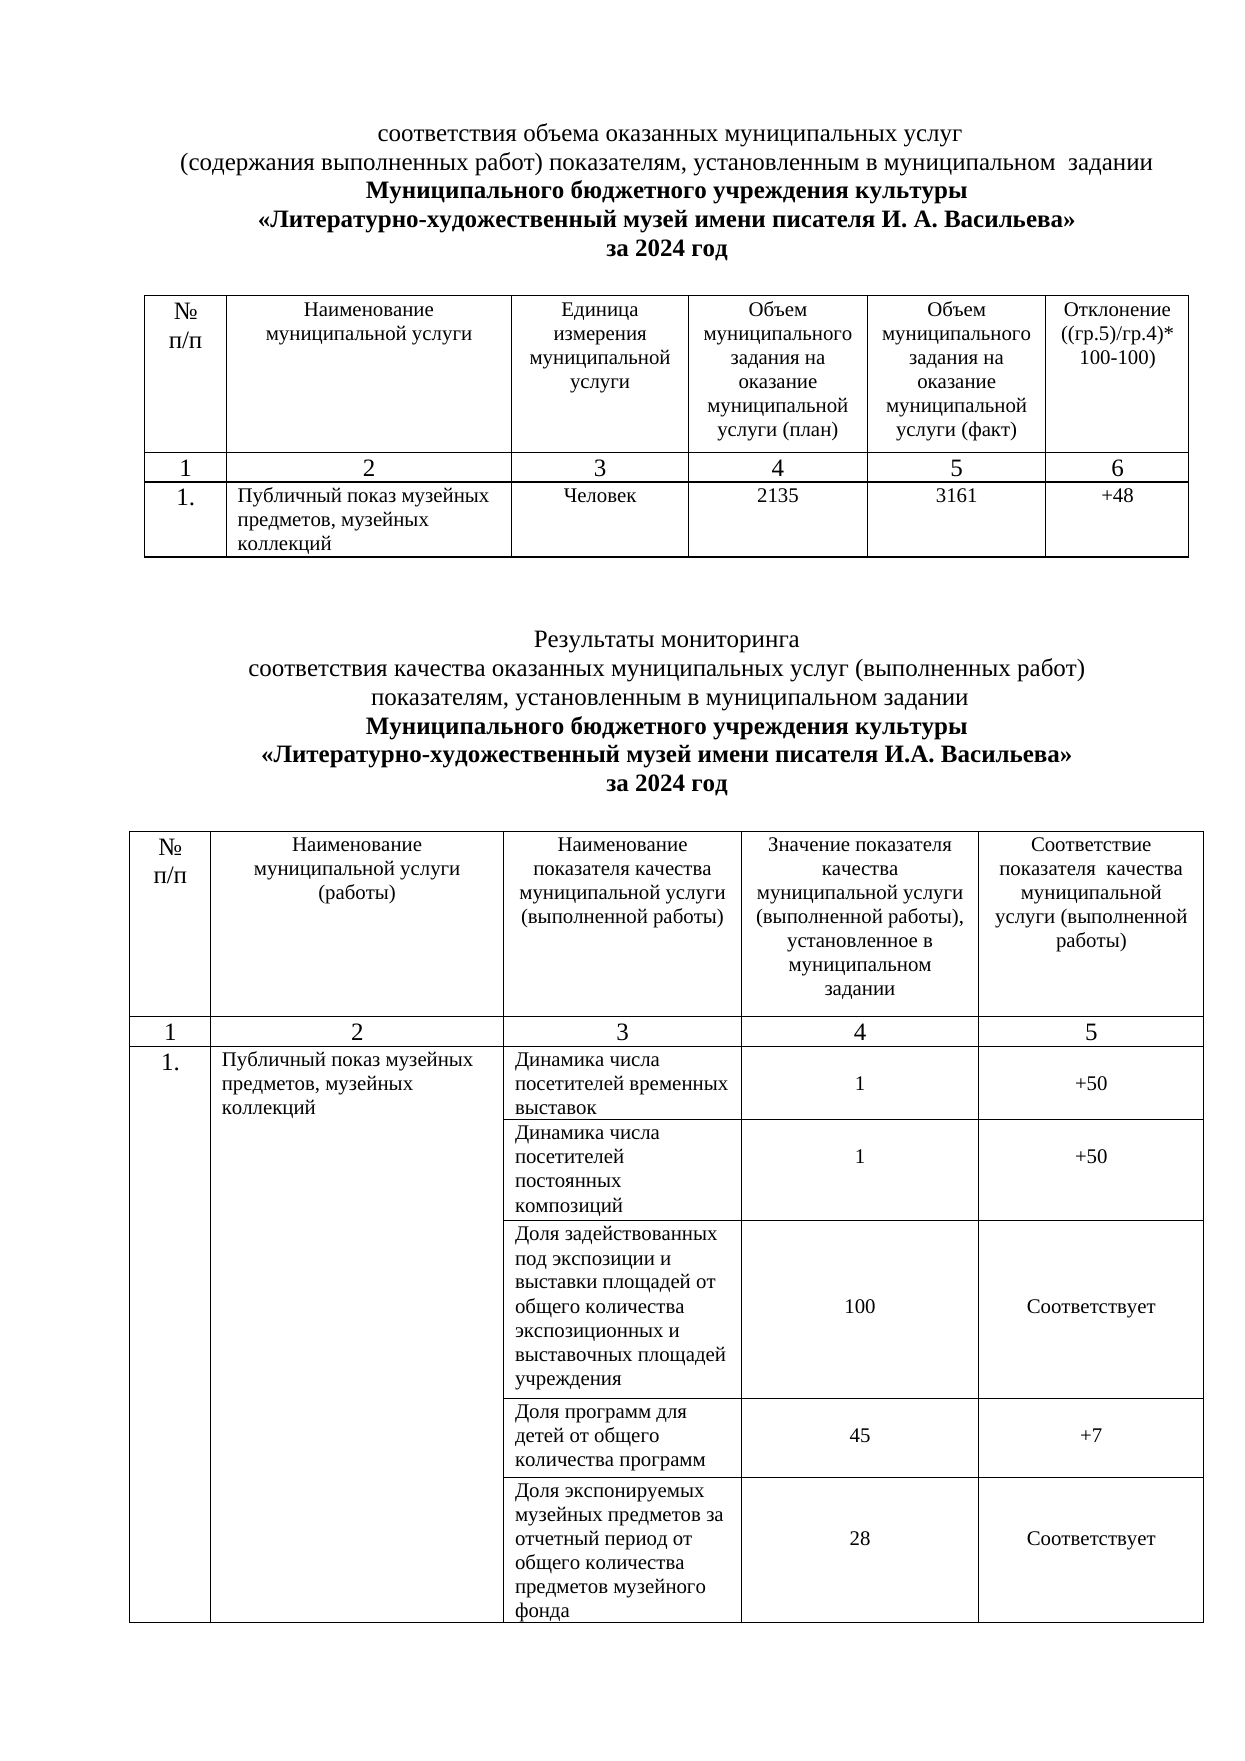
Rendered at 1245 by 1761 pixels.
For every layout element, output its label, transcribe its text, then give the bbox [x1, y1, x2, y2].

table_header Соответствие показателя качества муниципальной услуги (выполненной работы) [979, 832, 1203, 1016]
table_cell Динамика числа посетителей временных выставок [504, 1047, 741, 1119]
table_header Наименование муниципальной услуги (работы) [211, 832, 503, 1016]
text за 2024 год [177, 768, 1156, 797]
table_cell Соответствует [979, 1478, 1203, 1622]
table_header Отклонение ((гр.5)/гр.4)*100-100) [1046, 296, 1188, 452]
table_cell 2 [227, 453, 511, 481]
table_cell 1 [130, 1017, 210, 1046]
text «Литературно-художественный музей имени писателя И. А. Васильева» [177, 204, 1156, 233]
table_cell Доля экспонируемых музейных предметов за отчетный период от общего количества предметов музейного фонда [504, 1478, 741, 1622]
table_cell 2 [211, 1017, 503, 1046]
table_cell +48 [1046, 483, 1188, 556]
table_header Наименование показателя качества муниципальной услуги (выполненной работы) [504, 832, 741, 1016]
table_cell 1. [145, 483, 226, 556]
table_header Наименование муниципальной услуги [227, 296, 511, 452]
text Результаты мониторинга [177, 624, 1156, 653]
table_cell 1. [130, 1047, 210, 1622]
table_cell 5 [979, 1017, 1203, 1046]
table_cell 6 [1046, 453, 1188, 481]
table_cell Доля задействованных под экспозиции и выставки площадей от общего количества экспозиционных и выставочных площадей учреждения [504, 1221, 741, 1398]
text Муниципального бюджетного учреждения культуры [177, 711, 1156, 739]
text соответствия объема оказанных муниципальных услуг [177, 118, 1156, 147]
table_cell Публичный показ музейных предметов, музейных коллекций [227, 483, 511, 556]
table_cell 1 [742, 1047, 978, 1119]
table_cell 100 [742, 1221, 978, 1398]
table_cell +50 [979, 1047, 1203, 1119]
table_header Объем муниципального задания на оказание муниципальной услуги (факт) [868, 296, 1045, 452]
text соответствия качества оказанных муниципальных услуг (выполненных работ) [177, 653, 1156, 682]
table_header Единица измерения муниципальной услуги [512, 296, 688, 452]
table_cell 28 [742, 1478, 978, 1622]
table_cell +7 [979, 1399, 1203, 1477]
text Муниципального бюджетного учреждения культуры [177, 176, 1156, 204]
table_cell 3161 [868, 483, 1045, 556]
table_cell 5 [868, 453, 1045, 481]
table_cell 45 [742, 1399, 978, 1477]
table_cell 3 [512, 453, 688, 481]
table_cell 4 [742, 1017, 978, 1046]
table_cell Соответствует [979, 1221, 1203, 1398]
table_cell 1 [742, 1120, 978, 1220]
table_cell +50 [979, 1120, 1203, 1220]
table_cell Доля программ для детей от общего количества программ [504, 1399, 741, 1477]
text за 2024 год [177, 233, 1156, 262]
table_cell 4 [689, 453, 867, 481]
text «Литературно-художественный музей имени писателя И.А. Васильева» [177, 739, 1156, 768]
table_header Объем муниципального задания на оказание муниципальной услуги (план) [689, 296, 867, 452]
table_header № п/п [145, 296, 226, 452]
text показателям, установленным в муниципальном задании [177, 682, 1156, 711]
table_cell Человек [512, 483, 688, 556]
table_header Значение показателя качества муниципальной услуги (выполненной работы), установленное в муниципальном задании [742, 832, 978, 1016]
table_cell 2135 [689, 483, 867, 556]
table_cell Публичный показ музейных предметов, музейных коллекций [211, 1047, 503, 1622]
table_header № п/п [130, 832, 210, 1016]
table_cell 1 [145, 453, 226, 481]
text (содержания выполненных работ) показателям, установленным в муниципальном задании [177, 147, 1156, 176]
table_cell Динамика числа посетителей постоянных композиций [504, 1120, 741, 1220]
table_cell 3 [504, 1017, 741, 1046]
